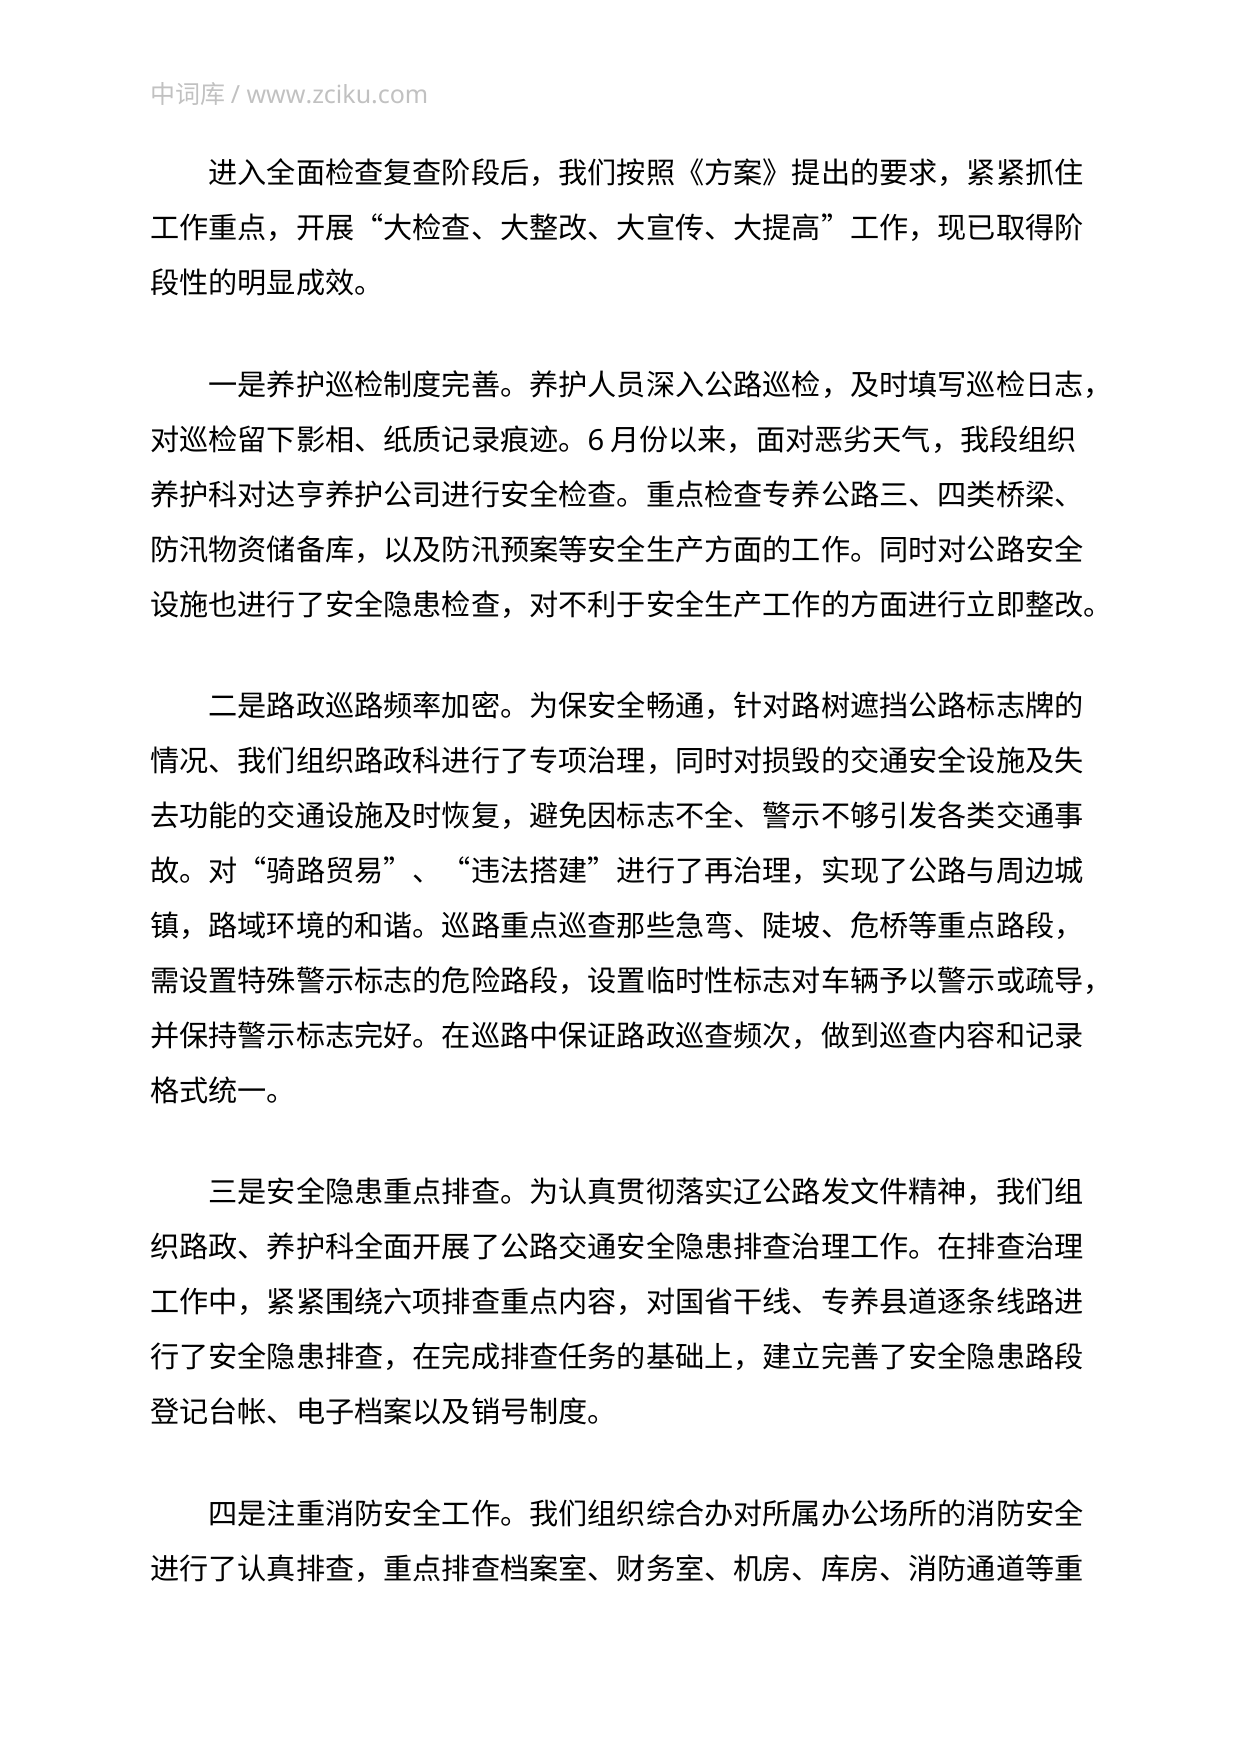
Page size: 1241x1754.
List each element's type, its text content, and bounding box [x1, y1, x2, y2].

text 二是路政巡路频率加密。为保安全畅通，针对路树遮挡公路标志牌的情况、我们组织路政科进行了专项治理，同时对损毁的交通安全设施及失去功能的交通设施及时恢复，避免因标志不全、警示不够引发各类交通事故。对“骑路贸易”、“违法搭建”进行了再治理，实现了公路与周边城镇，路域环境的和谐。巡路重点巡查那些急弯、陡坡、危桥等重点路段，需设置特殊警示标志的危险路段，设置临时性标志对车辆予以警示或疏导，并保持警示标志完好。在巡路中保证路政巡查频次，做到巡查内容和记录格式统一。 [150, 683, 1090, 1109]
text 一是养护巡检制度完善。养护人员深入公路巡检，及时填写巡检日志，对巡检留下影相、纸质记录痕迹。6月份以来，面对恶劣天气，我段组织养护科对达亨养护公司进行安全检查。重点检查专养公路三、四类桥梁、防汛物资储备库，以及防汛预案等安全生产方面的工作。同时对公路安全设施也进行了安全隐患检查，对不利于安全生产工作的方面进行立即整改。 [150, 362, 1090, 623]
text 进入全面检查复查阶段后，我们按照《方案》提出的要求，紧紧抓住工作重点，开展“大检查、大整改、大宣传、大提高”工作，现已取得阶段性的明显成效。 [150, 150, 1090, 302]
text 三是安全隐患重点排查。为认真贯彻落实辽公路发文件精神，我们组织路政、养护科全面开展了公路交通安全隐患排查治理工作。在排查治理工作中，紧紧围绕六项排查重点内容，对国省干线、专养县道逐条线路进行了安全隐患排查，在完成排查任务的基础上，建立完善了安全隐患路段登记台帐、电子档案以及销号制度。 [150, 1169, 1090, 1431]
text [150, 1490, 1090, 1588]
